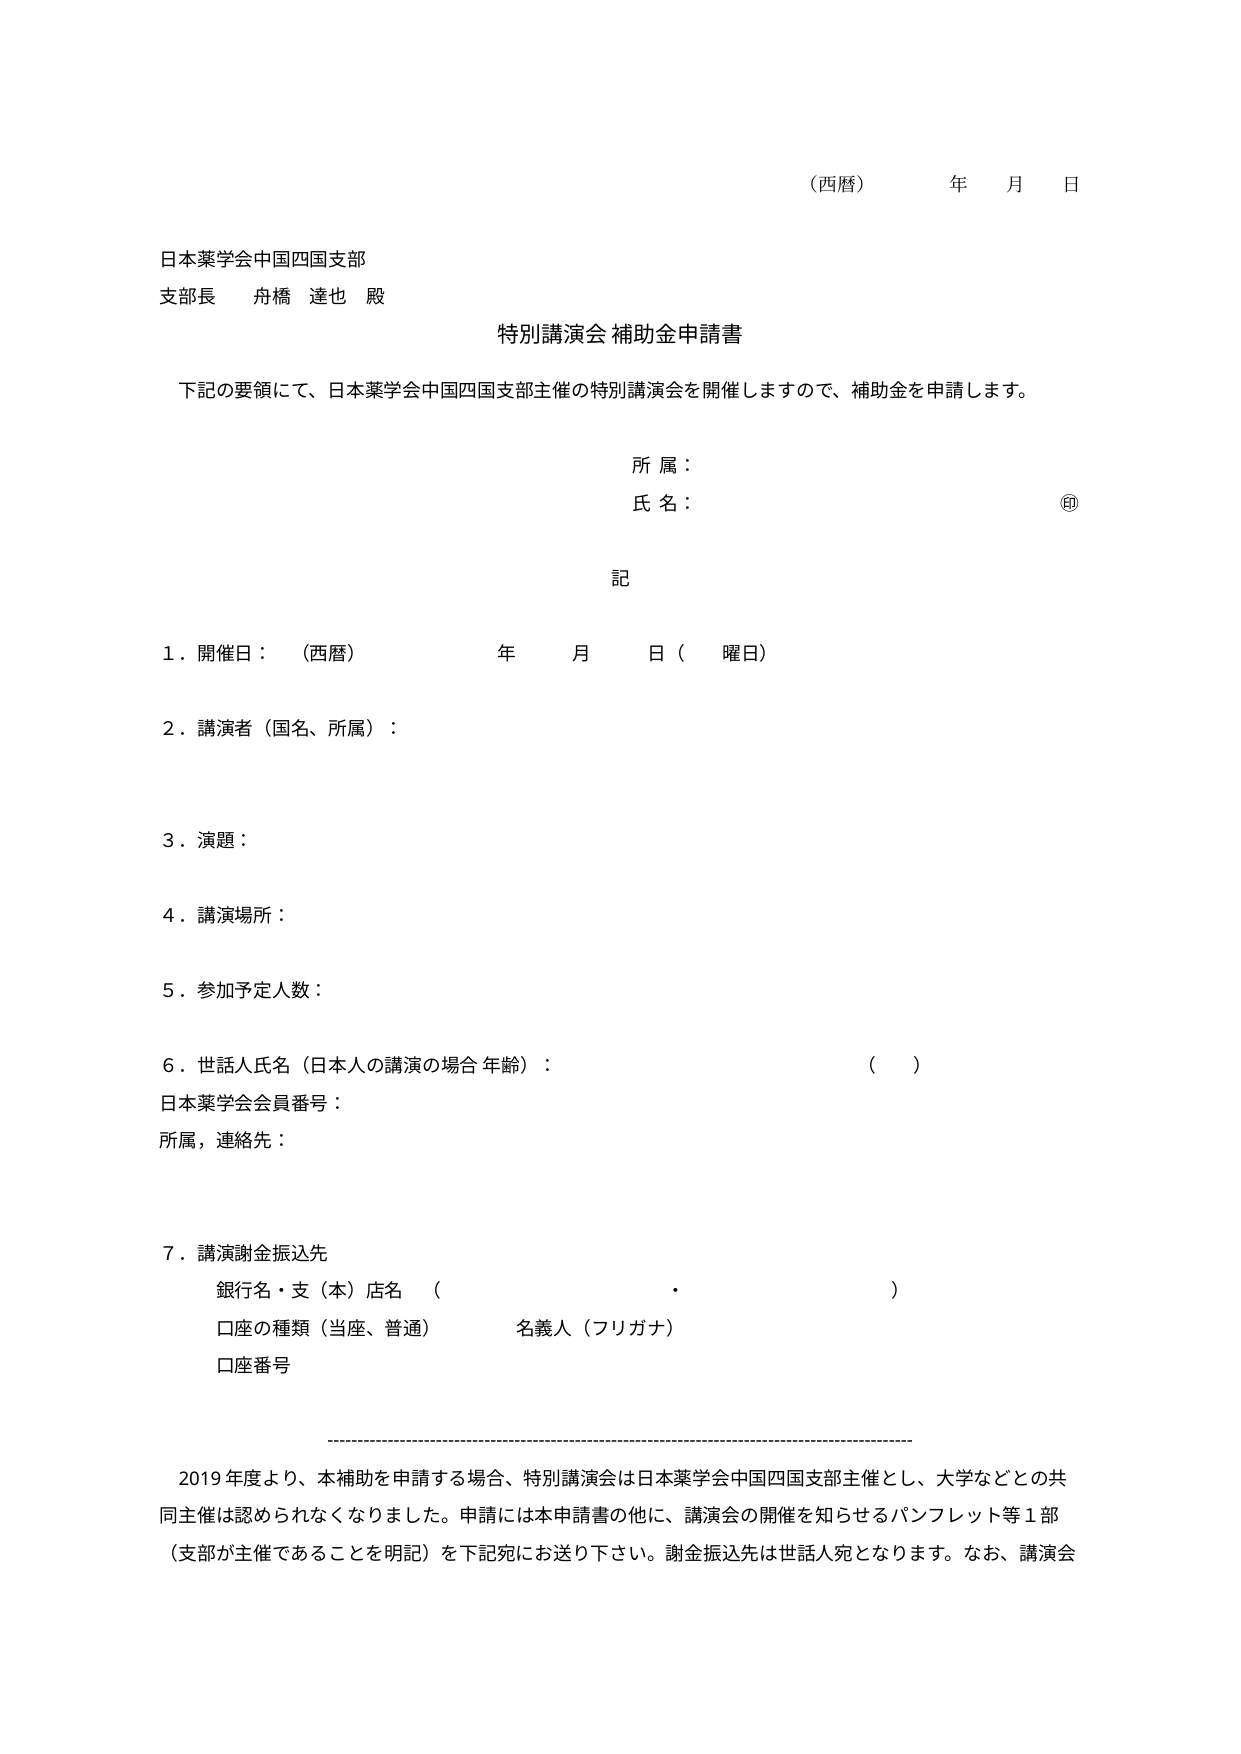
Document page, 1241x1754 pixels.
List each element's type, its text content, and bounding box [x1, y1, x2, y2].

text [159, 1458, 1081, 1571]
text ------------------------------------------------------------------------------------------------- [159, 1421, 1081, 1458]
text ５．参加予定人数： [159, 971, 1081, 1008]
text 記 [159, 558, 1081, 596]
text ７．講演謝金振込先 [159, 1233, 1081, 1271]
text 銀行名・支（本）店名 （ ・ ） [159, 1271, 1081, 1308]
text ２．講演者（国名、所属）： [159, 708, 1081, 746]
text 口座番号 [159, 1346, 1081, 1383]
text ４．講演場所： [159, 896, 1081, 933]
text １．開催日： （西暦） 年 月 日（ 曜日） [159, 633, 1081, 671]
text ６．世話人氏名（日本人の講演の場合 年齢）： （ ） [159, 1046, 1081, 1083]
text 支部長 舟橋 達也 殿 [159, 277, 1081, 314]
text （西暦） 年 月 日 [159, 164, 1081, 202]
text 氏 名： ㊞ [159, 483, 1081, 521]
text 下記の要領にて、日本薬学会中国四国支部主催の特別講演会を開催しますので、補助金を申請します。 [159, 371, 1081, 408]
text 日本薬学会中国四国支部 [159, 239, 1081, 277]
text ３．演題： [159, 821, 1081, 858]
text 特別講演会 補助金申請書 [159, 314, 1081, 352]
text 所 属： [159, 446, 1081, 483]
text 所属，連絡先： [159, 1121, 1081, 1158]
text 日本薬学会会員番号： [159, 1083, 1081, 1121]
text 口座の種類（当座、普通） 名義人（フリガナ） [159, 1308, 1081, 1346]
